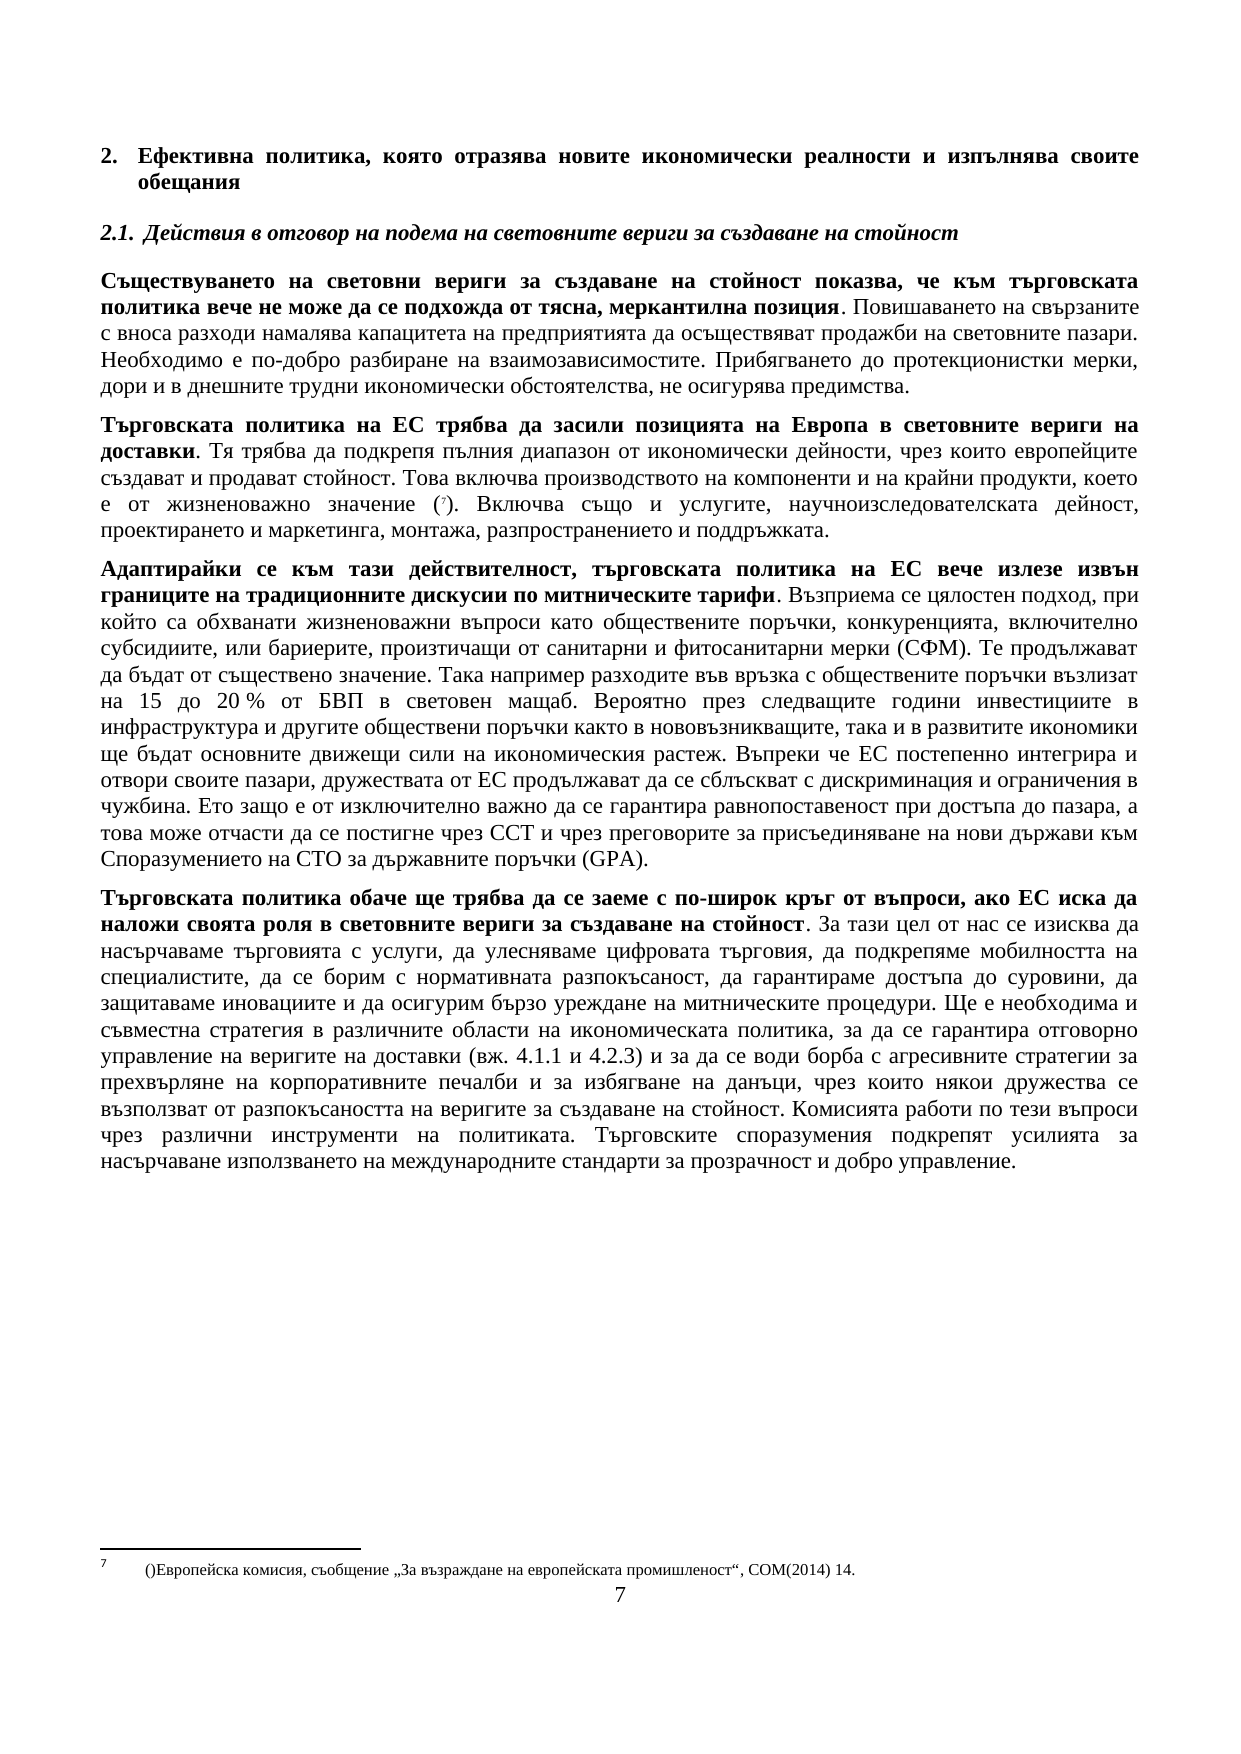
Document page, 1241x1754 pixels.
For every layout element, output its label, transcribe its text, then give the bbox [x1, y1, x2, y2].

list Ефективна политика, която отразява новите икономически реалности и изпълнява своите обещания [100, 142, 1140, 194]
text Търговската политика на ЕС трябва да засили позицията на Европа в световните вериги на доставки. Тя трябва да подкрепя пълния диапазон от икономически дейности, чрез които европейците създават и продават стойност. Това включва производството на компоненти и на крайни продукти, което е от жизненоважно значение (). Включва също и услугите, научноизследователската дейност, проектирането и маркетинга, монтажа, разпространението и поддръжката. [100, 411, 1140, 543]
list Действия в отговор на подема на световните вериги за създаване на стойност [100, 219, 1140, 246]
text Съществуването на световни вериги за създаване на стойност показва, че към търговската политика вече не може да се подхожда от тясна, меркантилна позиция. Повишаването на свързаните с вноса разходи намалява капацитета на предприятията да осъществяват продажби на световните пазари. Необходимо е по-добро разбиране на взаимозависимостите. Прибягването до протекционистки мерки, дори и в днешните трудни икономически обстоятелства, не осигурява предимства. [100, 267, 1140, 398]
text Адаптирайки се към тази действителност, търговската политика на ЕС вече излезе извън границите на традиционните дискусии по митническите тарифи. Възприема се цялостен подход, при който са обхванати жизненоважни въпроси като обществените поръчки, конкуренцията, включително субсидиите, или бариерите, произтичащи от санитарни и фитосанитарни мерки (СФМ). Те продължават да бъдат от съществено значение. Така например разходите във връзка с обществените поръчки възлизат на 15 до 20 % от БВП в световен мащаб. Вероятно през следващите години инвестициите в инфраструктура и другите обществени поръчки както в нововъзникващите, така и в развитите икономики ще бъдат основните движещи сили на икономическия растеж. Въпреки че ЕС постепенно интегрира и отвори своите пазари, дружествата от ЕС продължават да се сблъскват с дискриминация и ограничения в чужбина. Ето защо е от изключително важно да се гарантира равнопоставеност при достъпа до пазара, а това може отчасти да се постигне чрез ССТ и чрез преговорите за присъединяване на нови държави към Споразумението на СТО за държавните поръчки (GPA). [100, 555, 1140, 871]
text Търговската политика обаче ще трябва да се заеме с по-широк кръг от въпроси, ако ЕС иска да наложи своята роля в световните вериги за създаване на стойност. За тази цел от нас се изисква да насърчаваме търговията с услуги, да улесняваме цифровата търговия, да подкрепяме мобилността на специалистите, да се борим с нормативната разпокъсаност, да гарантираме достъпа до суровини, да защитаваме иновациите и да осигурим бързо уреждане на митническите процедури. Ще е необходима и съвместна стратегия в различните области на икономическата политика, за да се гарантира отговорно управление на веригите на доставки (вж. 4.1.1 и 4.2.3) и за да се води борба с агресивните стратегии за прехвърляне на корпоративните печалби и за избягване на данъци, чрез които някои дружества се възползват от разпокъсаността на веригите за създаване на стойност. Комисията работи по тези въпроси чрез различни инструменти на политиката. Търговските споразумения подкрепят усилията за насърчаване използването на международните стандарти за прозрачност и добро управление. [100, 884, 1140, 1174]
